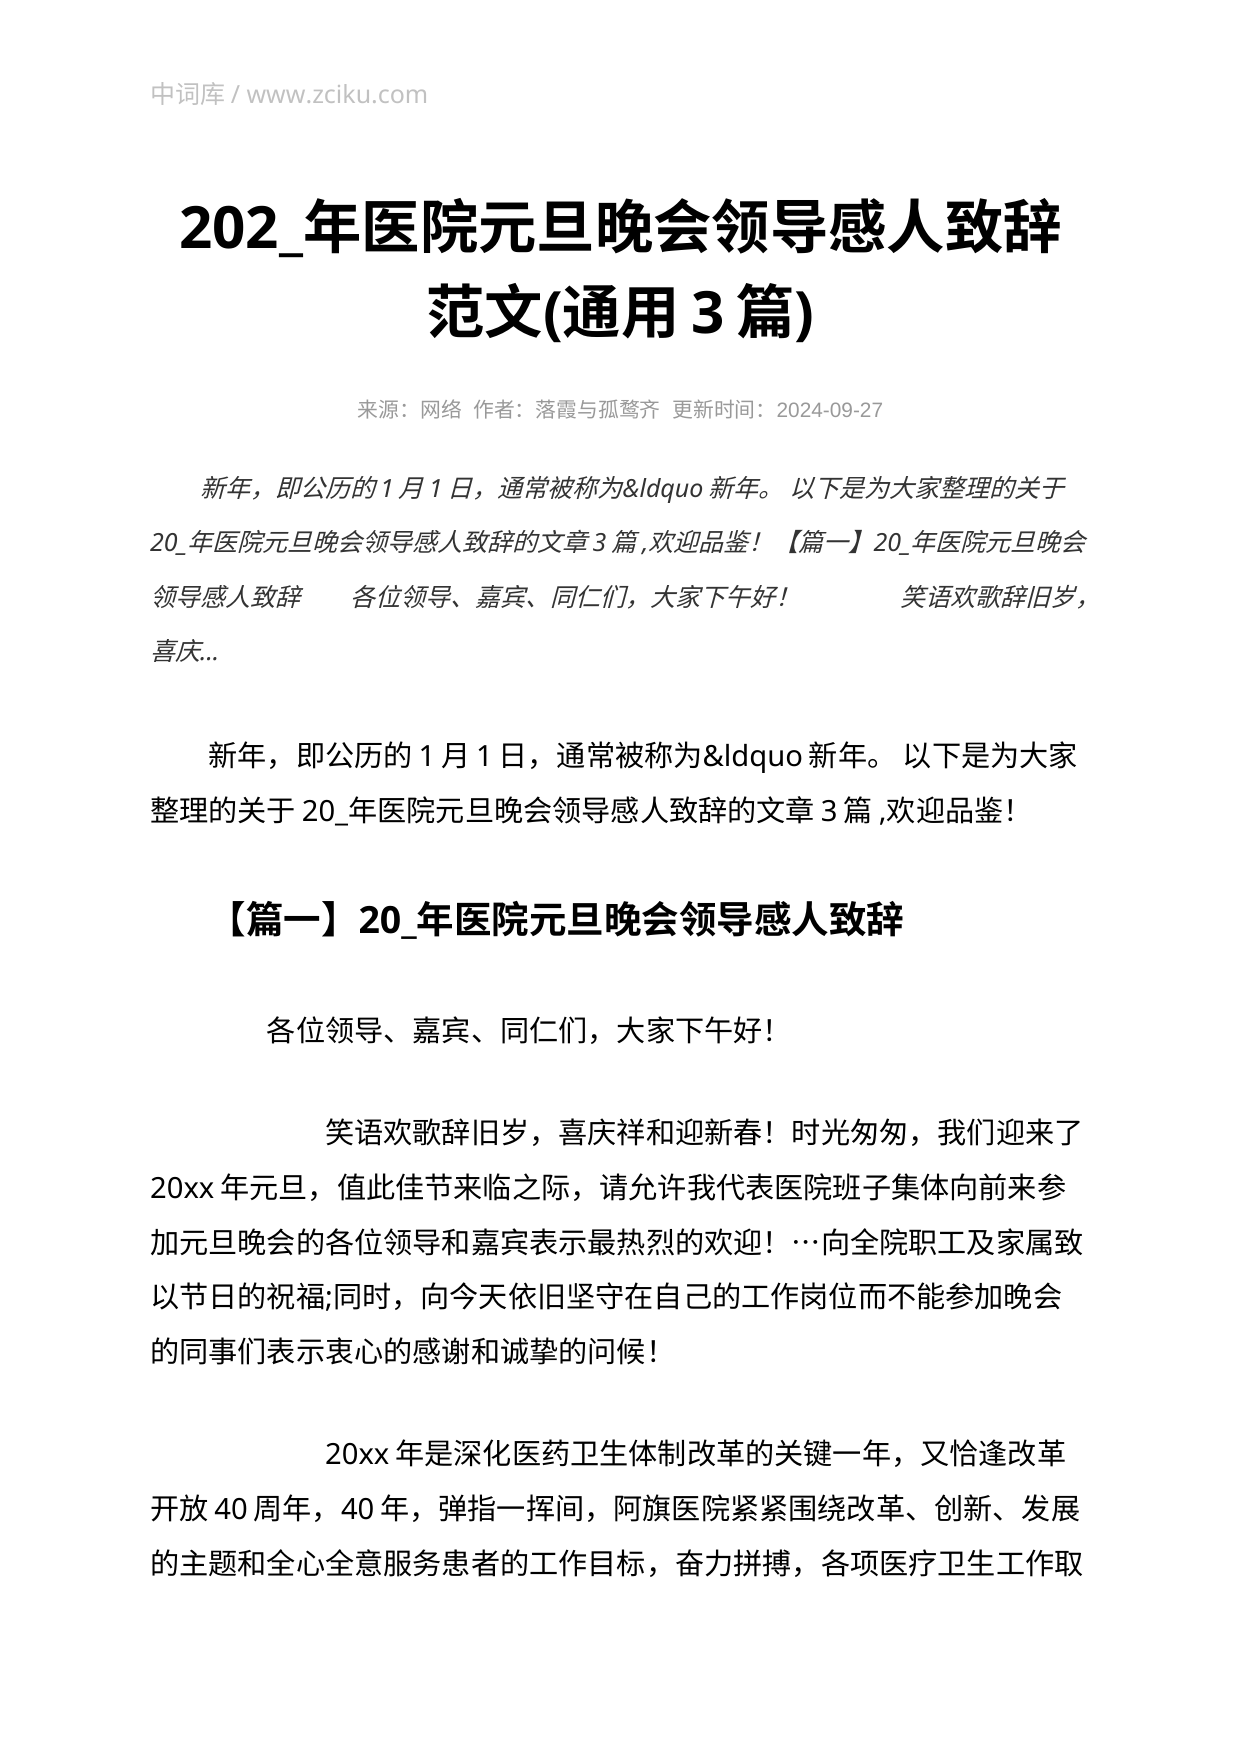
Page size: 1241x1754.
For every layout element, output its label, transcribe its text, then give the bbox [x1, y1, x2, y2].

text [150, 1431, 1090, 1583]
text 各位领导、嘉宾、同仁们，大家下午好！ [150, 1007, 1090, 1050]
text 新年，即公历的1月1日，通常被称为&ldquo新年。 以下是为大家整理的关于20_年医院元旦晚会领导感人致辞的文章3篇 ,欢迎品鉴！【篇一】20_年医院元旦晚会领导感人致辞 各位领导、嘉宾、同仁们，大家下午好！ 笑语欢歌辞旧岁，喜庆... [150, 468, 1090, 668]
subtitle 202_年医院元旦晚会领导感人致辞范文(通用3篇) [150, 181, 1090, 351]
text 来源：网络 作者：落霞与孤鹜齐 更新时间：2024-09-27 [150, 398, 1090, 422]
text 【篇一】20_年医院元旦晚会领导感人致辞 [150, 890, 1090, 944]
text 新年，即公历的1月1日，通常被称为&ldquo新年。 以下是为大家整理的关于20_年医院元旦晚会领导感人致辞的文章3篇 ,欢迎品鉴！ [150, 733, 1090, 830]
text 笑语欢歌辞旧岁，喜庆祥和迎新春！时光匆匆，我们迎来了20xx年元旦，值此佳节来临之际，请允许我代表医院班子集体向前来参加元旦晚会的各位领导和嘉宾表示最热烈的欢迎！…向全院职工及家属致以节日的祝福;同时，向今天依旧坚守在自己的工作岗位而不能参加晚会的同事们表示衷心的感谢和诚挚的问候！ [150, 1109, 1090, 1371]
